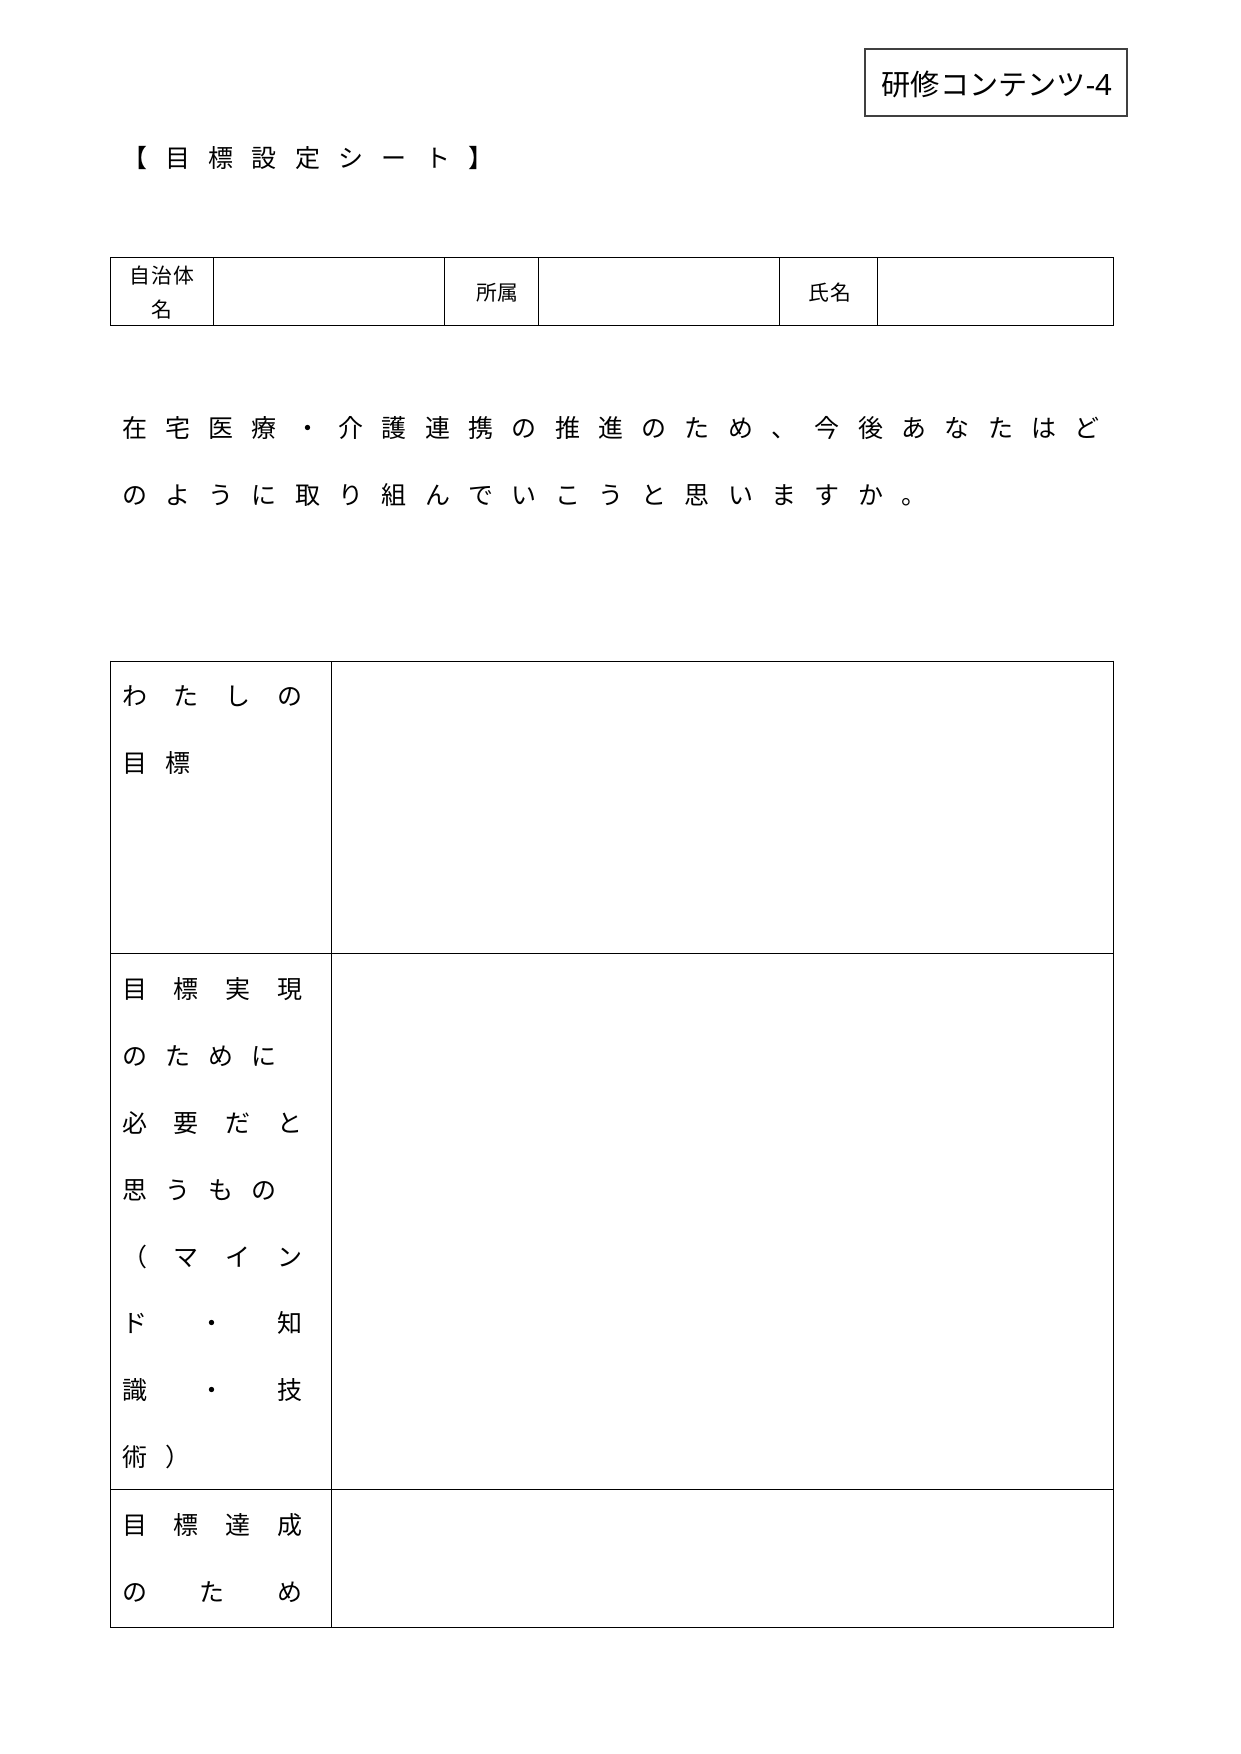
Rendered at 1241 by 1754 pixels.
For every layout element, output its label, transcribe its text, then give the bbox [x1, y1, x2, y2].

table_header 所属 [445, 258, 538, 325]
table_header [539, 258, 779, 325]
table_header わたしの目標 [111, 662, 331, 953]
text 【目標設定シート】 [122, 123, 1118, 190]
table_header [332, 662, 1113, 953]
text 在宅医療・介護連携の推進のため、今後あなたはどのように取り組んでいこうと思いますか。 [122, 393, 1118, 527]
table_header 自治体名 [111, 258, 213, 325]
table_cell [332, 1490, 1113, 1627]
table_cell 目標実現のために 必要だと思うもの （マインド・知識・技術） [111, 954, 331, 1489]
table_header [878, 258, 1113, 325]
table_header [214, 258, 444, 325]
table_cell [111, 1490, 331, 1627]
table_header 氏名 [780, 258, 877, 325]
table_cell [332, 954, 1113, 1489]
